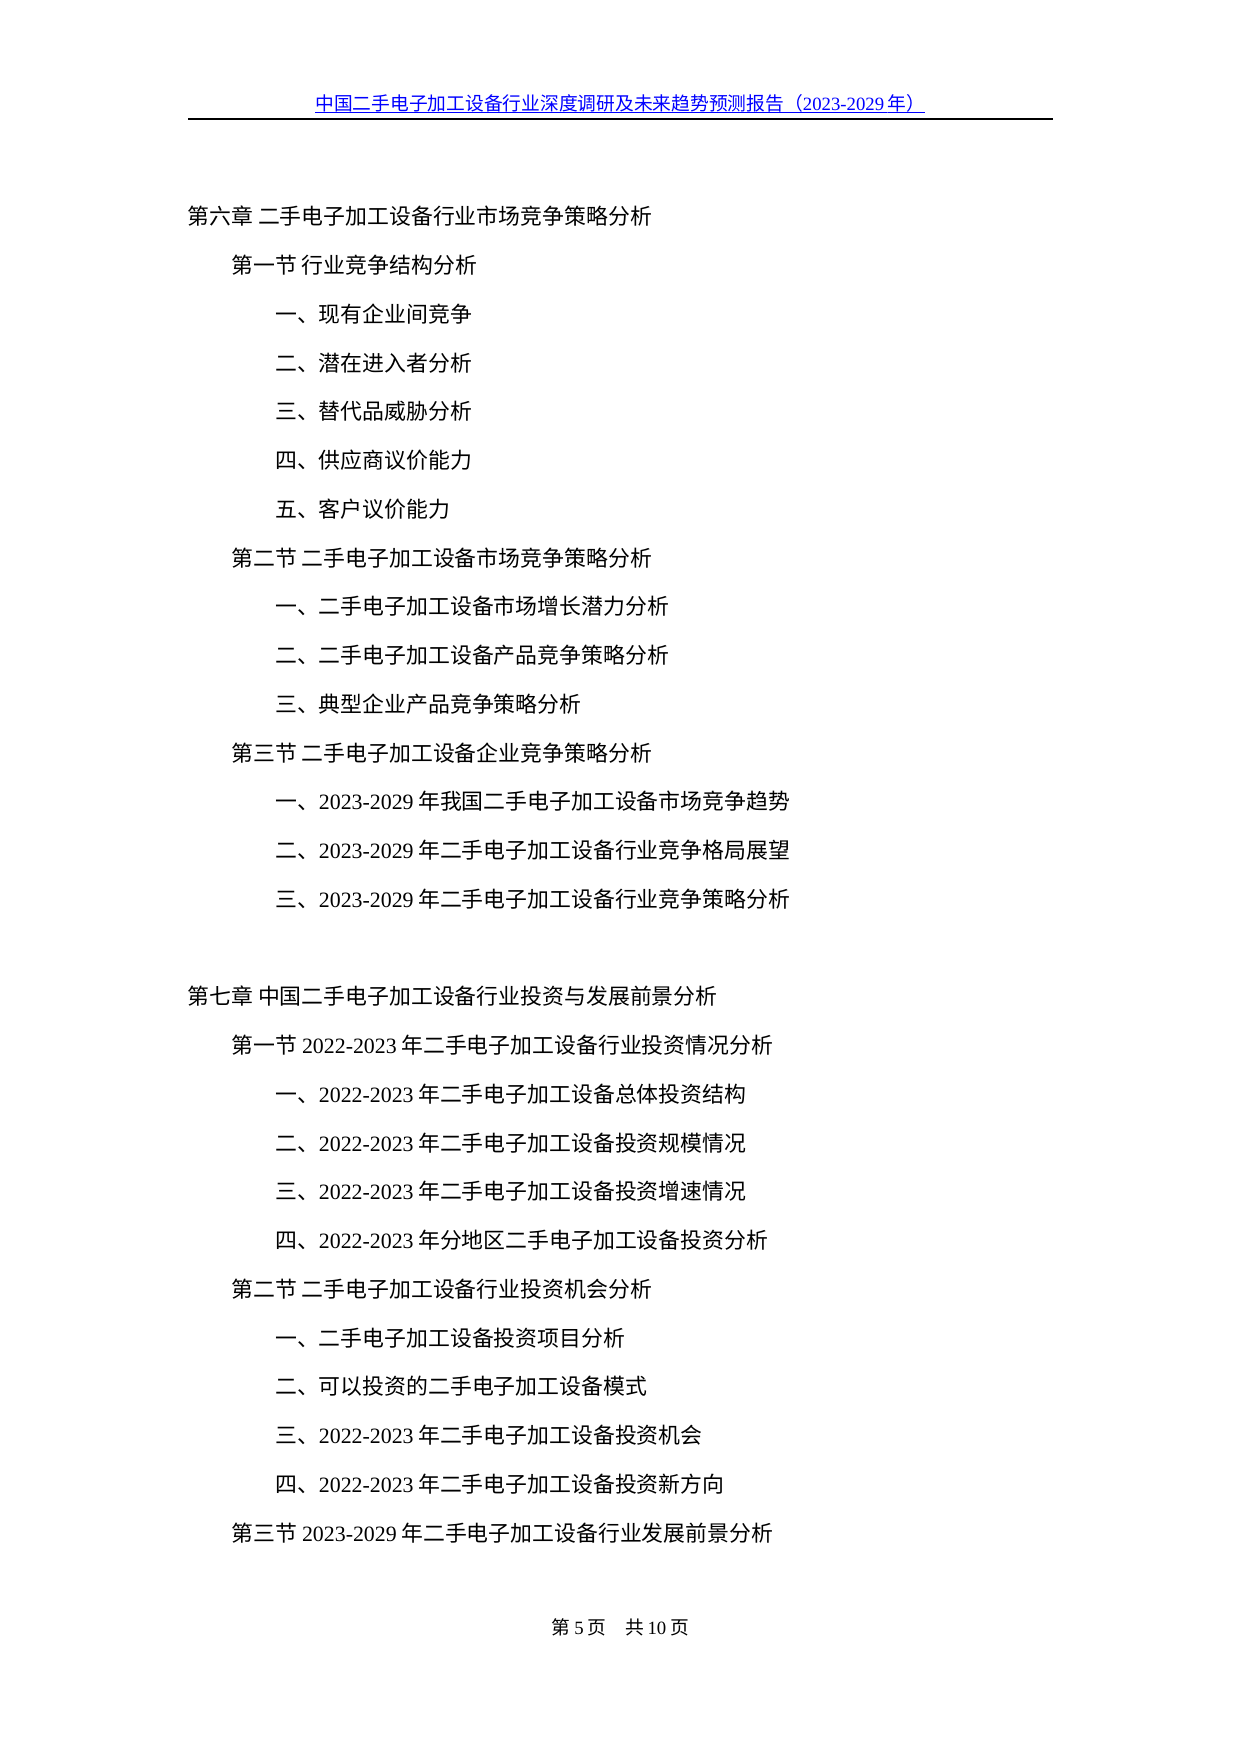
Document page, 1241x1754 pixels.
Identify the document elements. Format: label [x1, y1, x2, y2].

text [187, 150, 1053, 1548]
